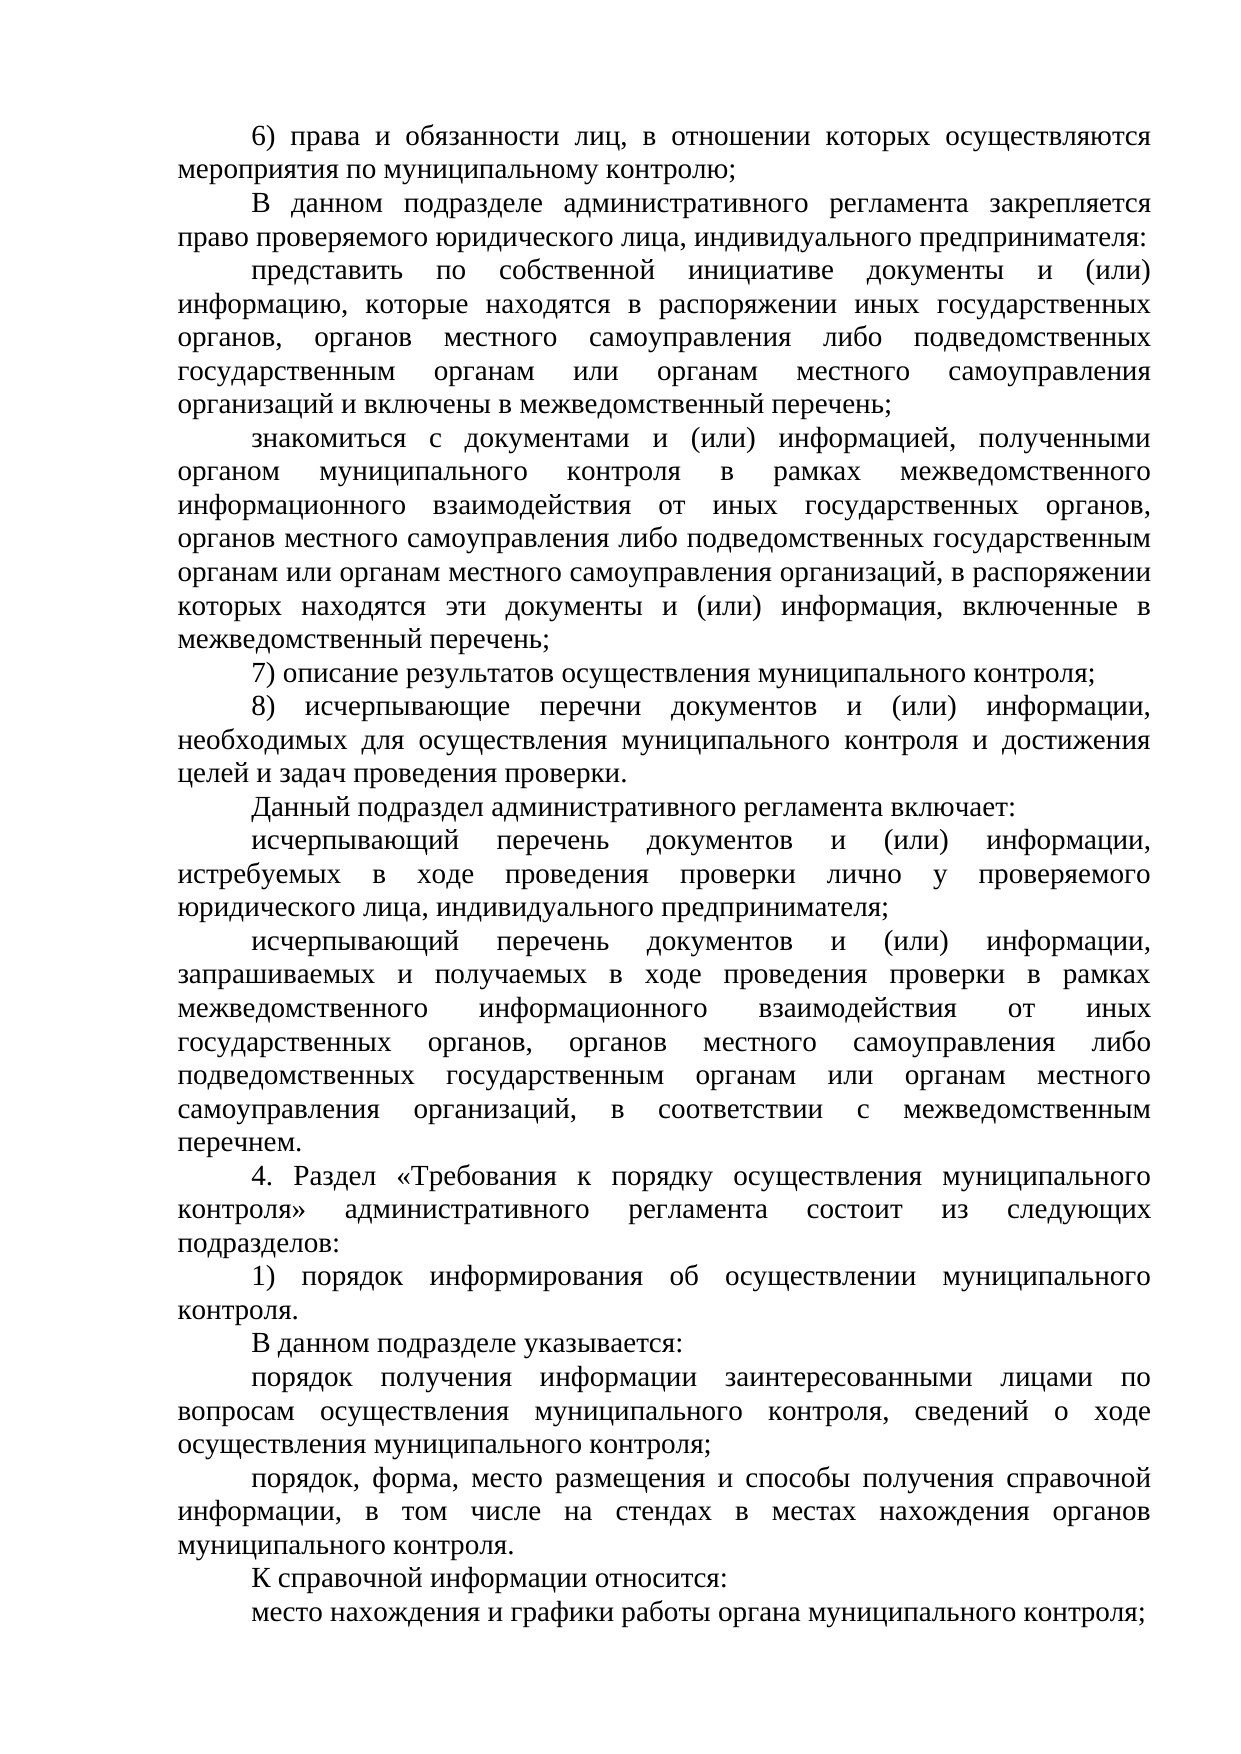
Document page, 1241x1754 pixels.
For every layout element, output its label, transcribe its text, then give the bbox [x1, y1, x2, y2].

text 6) права и обязанности лиц, в отношении которых осуществляются мероприятия по муниципальному контролю; [177, 118, 1152, 185]
text 1) порядок информирования об осуществлении муниципального контроля. [177, 1258, 1152, 1326]
text 7) описание результатов осуществления муниципального контроля; [177, 655, 1152, 688]
text место нахождения и графики работы органа муниципального контроля; [177, 1594, 1152, 1627]
text В данном подразделе указывается: [177, 1326, 1152, 1359]
text В данном подразделе административного регламента закрепляется право проверяемого юридического лица, индивидуального предпринимателя: [177, 185, 1152, 252]
text знакомиться с документами и (или) информацией, полученными органом муниципального контроля в рамках межведомственного информационного взаимодействия от иных государственных органов, органов местного самоуправления либо подведомственных государственным органам или органам местного самоуправления организаций, в распоряжении которых находятся эти документы и (или) информация, включенные в межведомственный перечень; [177, 420, 1152, 655]
text К справочной информации относится: [177, 1560, 1152, 1594]
text исчерпывающий перечень документов и (или) информации, запрашиваемых и получаемых в ходе проведения проверки в рамках межведомственного информационного взаимодействия от иных государственных органов, органов местного самоуправления либо подведомственных государственным органам или органам местного самоуправления организаций, в соответствии с межведомственным перечнем. [177, 923, 1152, 1158]
text порядок, форма, место размещения и способы получения справочной информации, в том числе на стендах в местах нахождения органов муниципального контроля. [177, 1460, 1152, 1560]
text 8) исчерпывающие перечни документов и (или) информации, необходимых для осуществления муниципального контроля и достижения целей и задач проведения проверки. [177, 688, 1152, 789]
text порядок получения информации заинтересованными лицами по вопросам осуществления муниципального контроля, сведений о ходе осуществления муниципального контроля; [177, 1359, 1152, 1460]
text исчерпывающий перечень документов и (или) информации, истребуемых в ходе проведения проверки лично у проверяемого юридического лица, индивидуального предпринимателя; [177, 822, 1152, 923]
text представить по собственной инициативе документы и (или) информацию, которые находятся в распоряжении иных государственных органов, органов местного самоуправления либо подведомственных государственным органам или органам местного самоуправления организаций и включены в межведомственный перечень; [177, 252, 1152, 420]
text Данный подраздел административного регламента включает: [177, 789, 1152, 822]
text 4. Раздел «Требования к порядку осуществления муниципального контроля» административного регламента состоит из следующих подразделов: [177, 1158, 1152, 1258]
